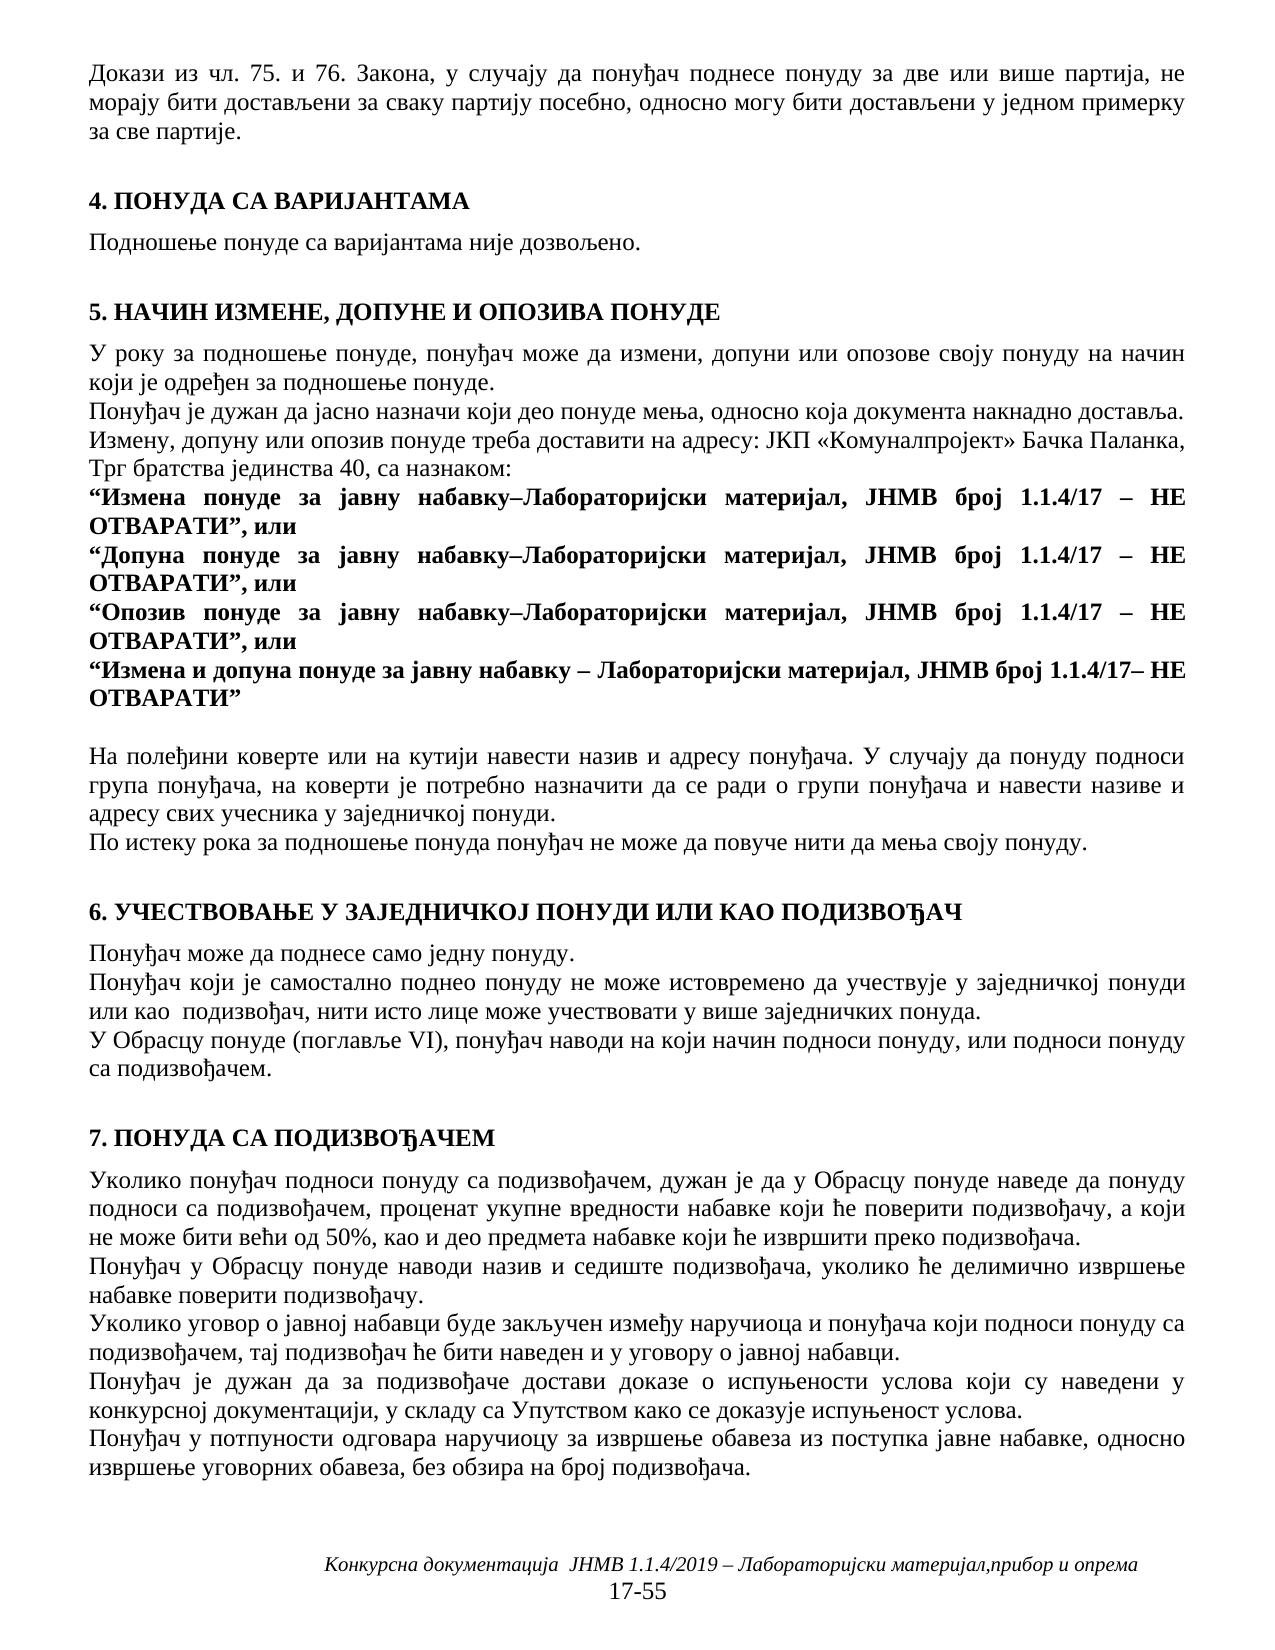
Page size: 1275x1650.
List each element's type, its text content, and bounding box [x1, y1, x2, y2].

text Понуђач је дужан да за подизвођаче достави доказе о испуњености услова који су наведени у конкурсној документацији, у складу са Упутством како се доказује испуњеност услова. [88, 1366, 1186, 1423]
text “Измена понуде за јавну набавку–Лабораторијски материјал, ЈНМВ број 1.1.4/17 – НЕ ОТВАРАТИ”, или [88, 482, 1186, 540]
text “Допуна понуде за јавну набавку–Лабораторијски материјал, ЈНМВ број 1.1.4/17 – НЕ ОТВАРАТИ”, или [88, 540, 1186, 597]
text На полеђини коверте или на кутији навести назив и адресу понуђача. У случају да понуду подноси група понуђача, на коверти је потребно назначити да се ради о групи понуђача и навести називе и адресу свих учесника у заједничкој понуди. [88, 741, 1186, 827]
text Подношење понуде са варијантама није дозвољено. [88, 227, 1186, 256]
text По истеку рока за подношење понуда понуђач не може да повуче нити да мења своју понуду. [88, 827, 1186, 856]
text Докази из чл. 75. и 76. Закона, у случају да понуђач поднесе понуду за две или више партија, не морају бити достављени за сваку партију посебно, односно могу бити достављени у једном примерку за све партије. [88, 58, 1186, 145]
text Понуђач је дужан да јасно назначи који део понуде мења, односно која документа накнадно доставља. [88, 396, 1186, 425]
text Понуђач у потпуности одговара наручиоцу за извршење обавеза из поступка јавне набавке, односно извршење уговорних обавеза, без обзира на број подизвођача. [88, 1423, 1186, 1481]
text Понуђач који је самостално поднео понуду не може истовремено да учествује у заједничкој понуди или као подизвођач, нити исто лице може учествовати у више заједничких понуда. [88, 967, 1186, 1025]
text “Измена и допуна понуде за јавну набавку – Лабораторијски материјал, ЈНМВ број 1.1.4/17– НЕ ОТВАРАТИ” [88, 655, 1186, 712]
text Уколико понуђач подноси понуду са подизвођачем, дужан је да у Обрасцу понуде наведе да понуду подноси са подизвођачем, проценат укупне вредности набавке који ће поверити подизвођачу, а који не може бити већи од 50%, као и део предмета набавке који ће извршити преко подизвођача. [88, 1165, 1186, 1251]
text Понуђач може да поднесе само једну понуду. [88, 938, 1186, 967]
text 7. ПОНУДА СА ПОДИЗВОЂАЧЕМ [88, 1123, 1186, 1152]
text 5. НАЧИН ИЗМЕНЕ, ДОПУНЕ И ОПОЗИВА ПОНУДЕ [88, 297, 1186, 326]
text “Опозив понуде за јавну набавку–Лабораторијски материјал, ЈНМВ број 1.1.4/17 – НЕ ОТВАРАТИ”, или [88, 597, 1186, 655]
text У року за подношење понуде, понуђач може да измени, допуни или опозове своју понуду на начин који је одређен за подношење понуде. [88, 338, 1186, 396]
text Измену, допуну или опозив понуде треба доставити на адресу: ЈКП «Комуналпројект» Бачка Паланка, Трг братства јединства 40, са назнаком: [88, 425, 1186, 482]
text 4. ПОНУДА СА ВАРИЈАНТАМА [88, 186, 1186, 215]
text Понуђач у Обрасцу понуде наводи назив и седиште подизвођача, уколико ће делимично извршење набавке поверити подизвођачу. [88, 1251, 1186, 1308]
text Уколико уговор о јавној набавци буде закључен између наручиоца и понуђача који подноси понуду са подизвођачем, тај подизвођач ће бити наведен и у уговору о јавној набавци. [88, 1308, 1186, 1366]
text У Обрасцу понуде (поглавље VI), понуђач наводи на који начин подноси понуду, или подноси понуду са подизвођачем. [88, 1025, 1186, 1082]
text 6. УЧЕСТВОВАЊЕ У ЗАЈЕДНИЧКОЈ ПОНУДИ ИЛИ КАО ПОДИЗВОЂАЧ [88, 897, 1186, 926]
